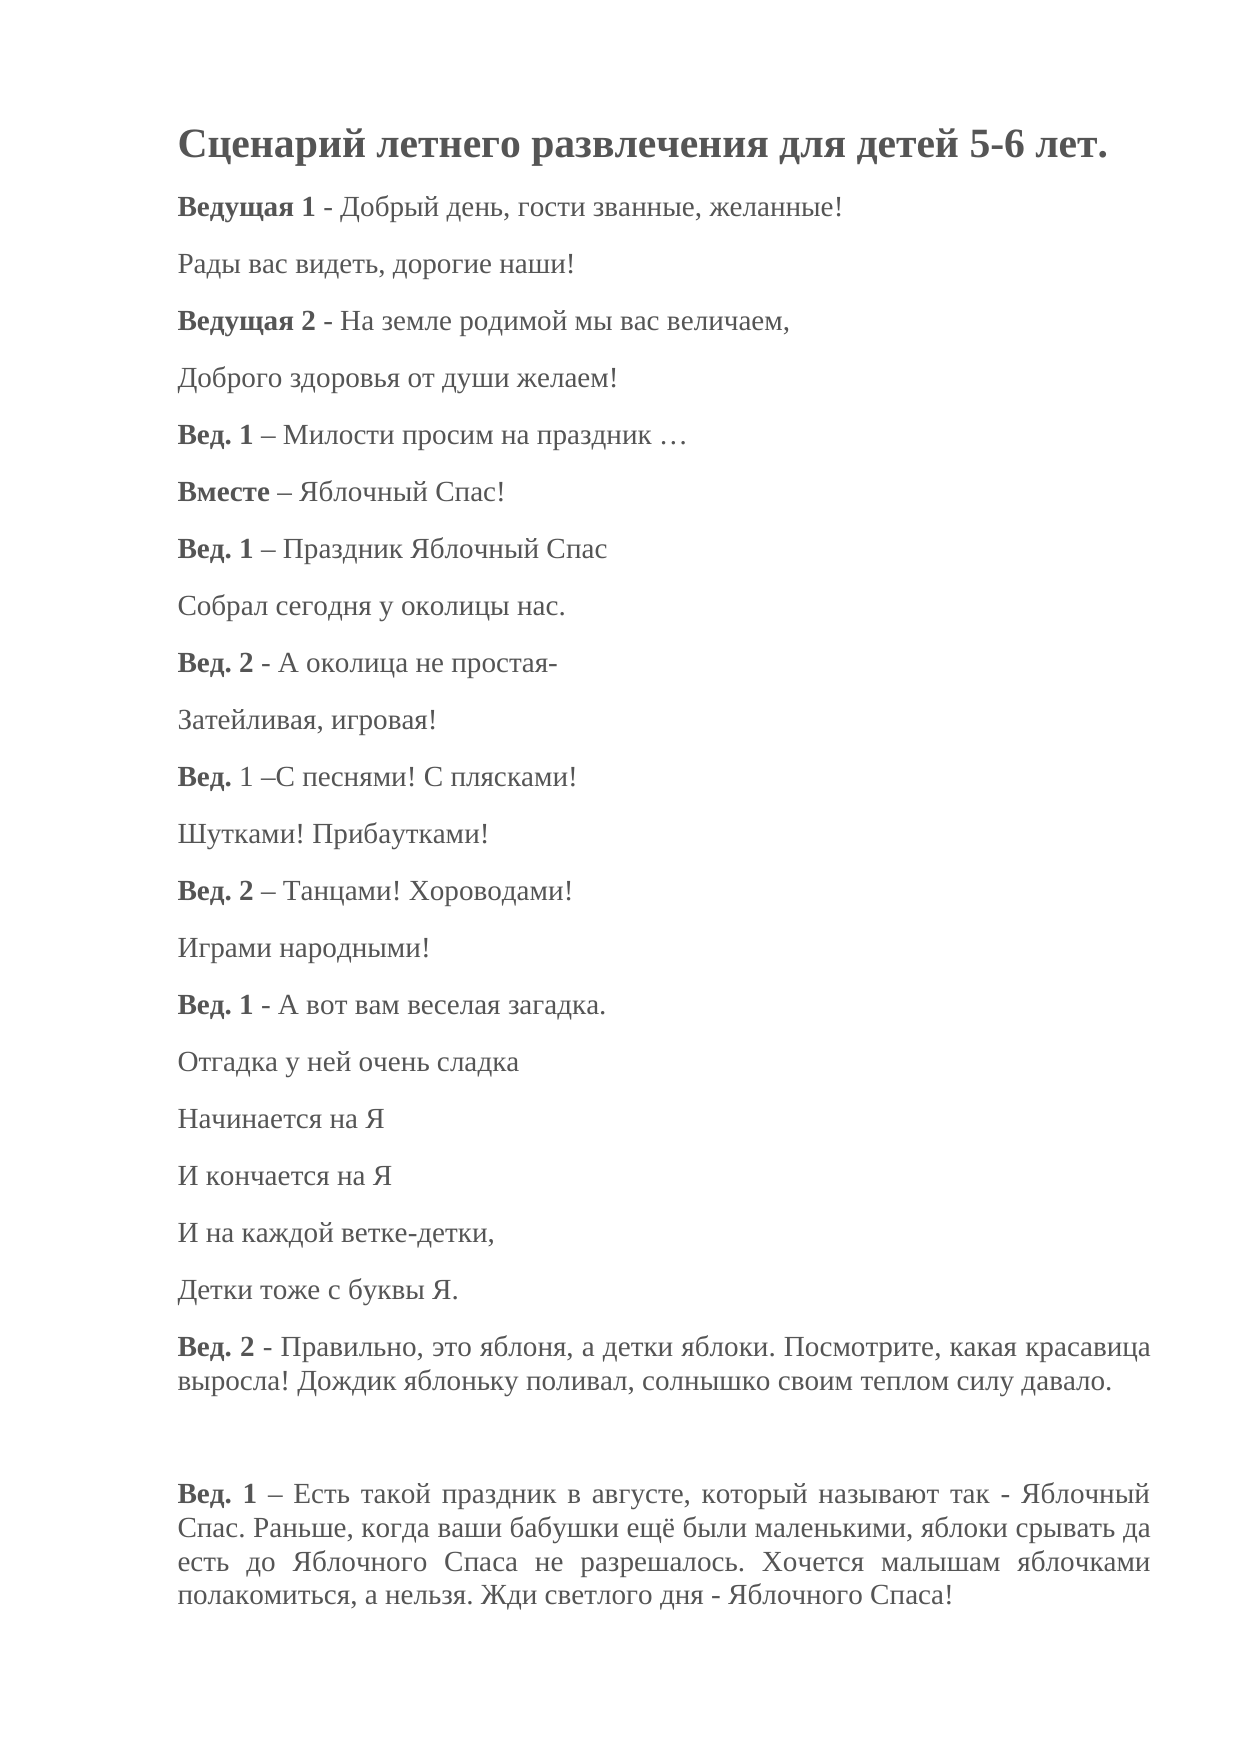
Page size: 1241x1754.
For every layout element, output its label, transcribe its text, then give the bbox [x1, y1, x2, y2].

text Играми народными! [177, 930, 1152, 964]
text Вед. 2 – Танцами! Хороводами! [177, 873, 1152, 907]
text Ведущая 1 - Добрый день, гости званные, желанные! [177, 189, 1152, 223]
text Вместе – Яблочный Спас! [177, 474, 1152, 508]
text Вед. 1 – Есть такой праздник в августе, который называют так - Яблочный Спас. Раньше, когда ваши бабушки ещё были маленькими, яблоки срывать да есть до Яблочного Спаса не разрешалось. Хочется малышам яблочками полакомиться, а нельзя. Жди светлого дня - Яблочного Спаса! [177, 1477, 1152, 1611]
text Ведущая 2 - На земле родимой мы вас величаем, [177, 303, 1152, 337]
text Доброго здоровья от души желаем! [177, 360, 1152, 394]
text И на каждой ветке-детки, [177, 1215, 1152, 1249]
text И кончается на Я [177, 1158, 1152, 1192]
text Вед. 1 – Милости просим на праздник … [177, 417, 1152, 451]
text Рады вас видеть, дорогие наши! [177, 246, 1152, 280]
text Сценарий летнего развлечения для детей 5-6 лет. [177, 118, 1152, 166]
text Начинается на Я [177, 1101, 1152, 1135]
text Вед. 1 – Праздник Яблочный Спас [177, 531, 1152, 565]
text Шутками! Прибаутками! [177, 816, 1152, 850]
text Отгадка у ней очень сладка [177, 1044, 1152, 1078]
text Собрал сегодня у околицы нас. [177, 588, 1152, 622]
text Вед. 2 - А околица не простая- [177, 645, 1152, 679]
text Вед. 1 –С песнями! С плясками! [177, 759, 1152, 793]
text Затейливая, игровая! [177, 702, 1152, 736]
text Вед. 2 - Правильно, это яблоня, а детки яблоки. Посмотрите, какая красавица выросла! Дождик яблоньку поливал, солнышко своим теплом силу давало. [177, 1329, 1152, 1396]
text Детки тоже с буквы Я. [177, 1272, 1152, 1306]
text Вед. 1 - А вот вам веселая загадка. [177, 987, 1152, 1021]
